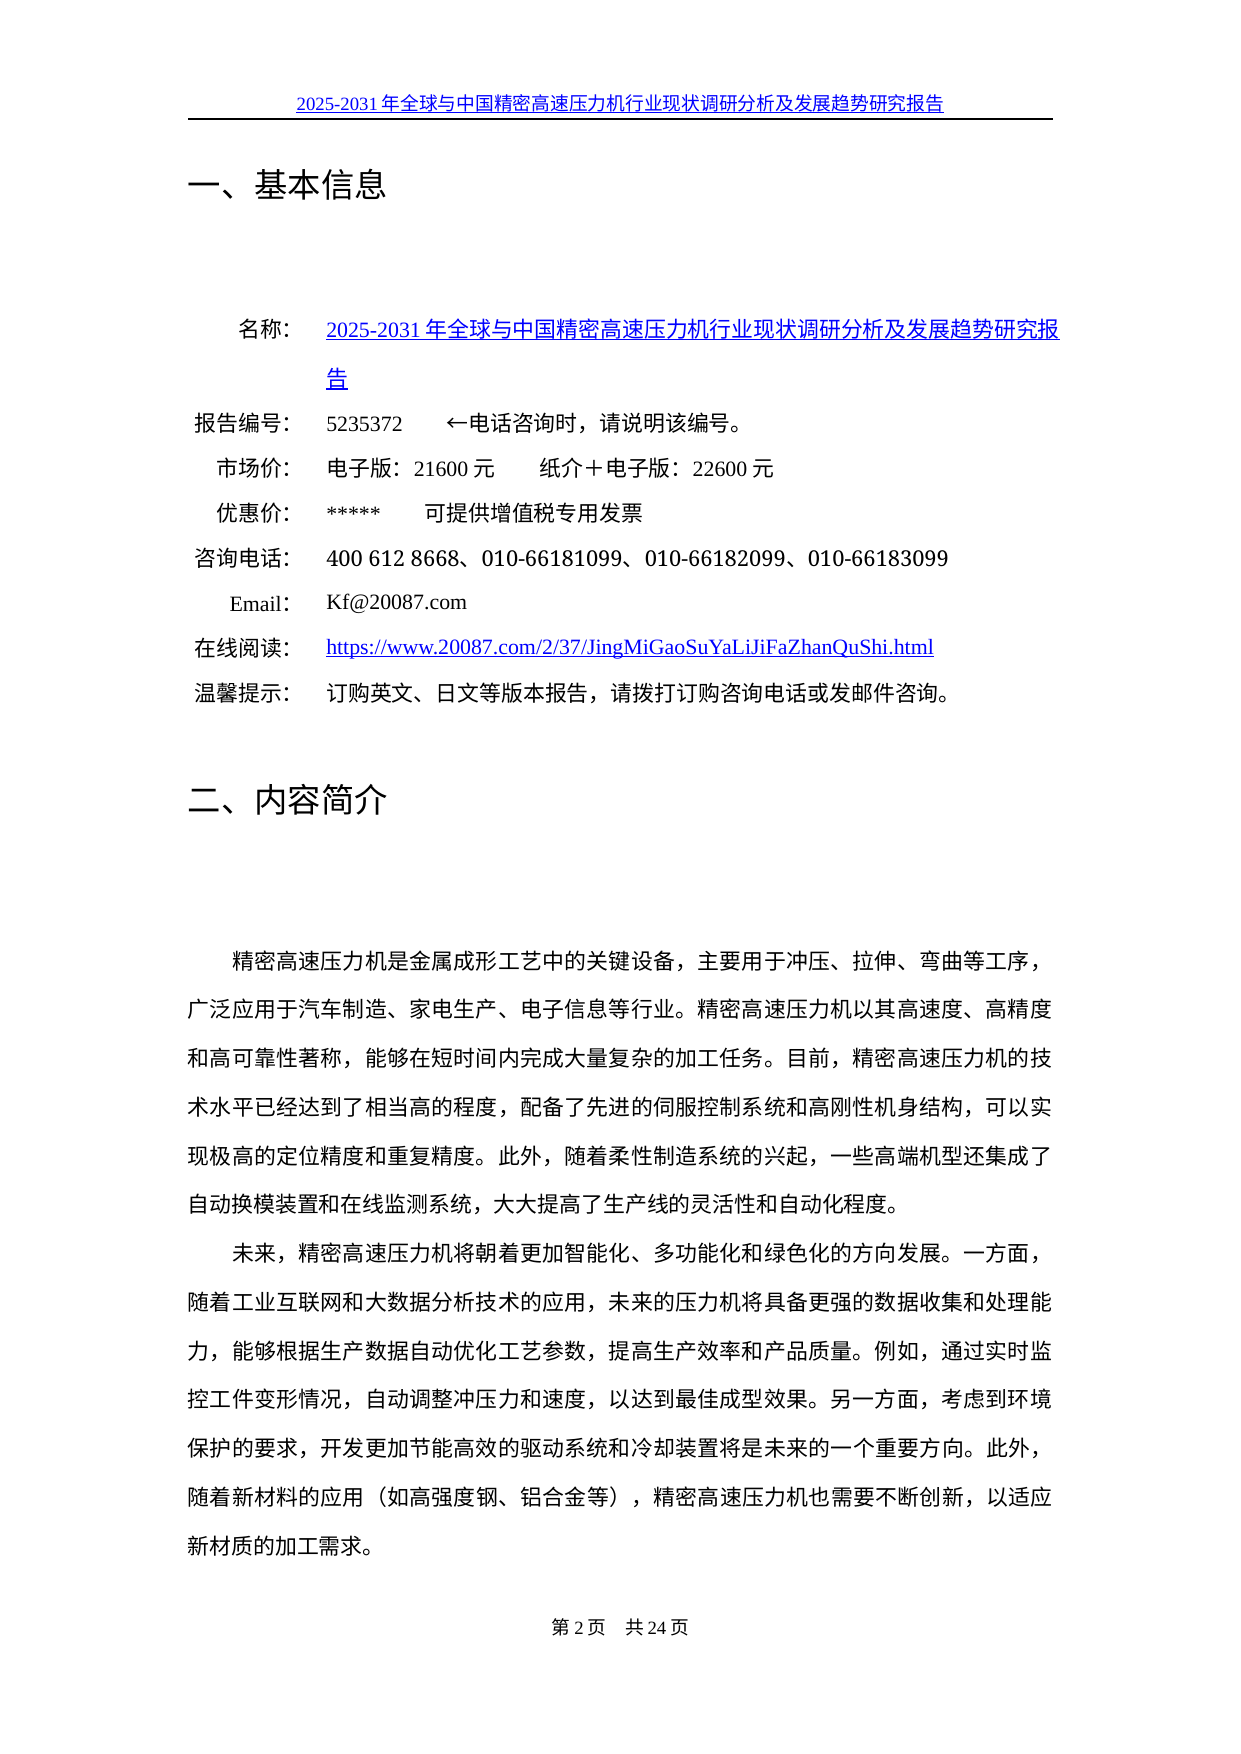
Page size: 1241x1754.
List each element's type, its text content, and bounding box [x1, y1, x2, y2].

table_cell 5235372 ←电话咨询时，请说明该编号。 [315, 405, 1073, 450]
table_cell 订购英文、日文等版本报告，请拨打订购咨询电话或发邮件咨询。 [315, 675, 1073, 720]
table_cell 400 612 8668、010-66181099、010-66182099、010-66183099 [315, 540, 1073, 585]
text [187, 943, 1053, 1561]
table_cell 咨询电话： [167, 540, 315, 585]
title 二、内容简介 [187, 766, 1053, 831]
table_cell 市场价： [167, 450, 315, 495]
table_cell ***** 可提供增值税专用发票 [315, 495, 1073, 540]
table_cell [315, 630, 1073, 675]
table_cell 在线阅读： [167, 630, 315, 675]
table_cell 优惠价： [167, 495, 315, 540]
table_header 2025-2031年全球与中国精密高速压力机行业现状调研分析及发展趋势研究报告 [315, 312, 1073, 405]
table_cell Email： [167, 585, 315, 630]
table_header 名称： [167, 312, 315, 405]
table_cell 电子版：21600 元 纸介＋电子版：22600 元 [315, 450, 1073, 495]
table_cell Kf@20087.com [315, 585, 1073, 630]
table_cell 报告编号： [167, 405, 315, 450]
title 一、基本信息 [187, 150, 1053, 215]
table_cell 温馨提示： [167, 675, 315, 720]
